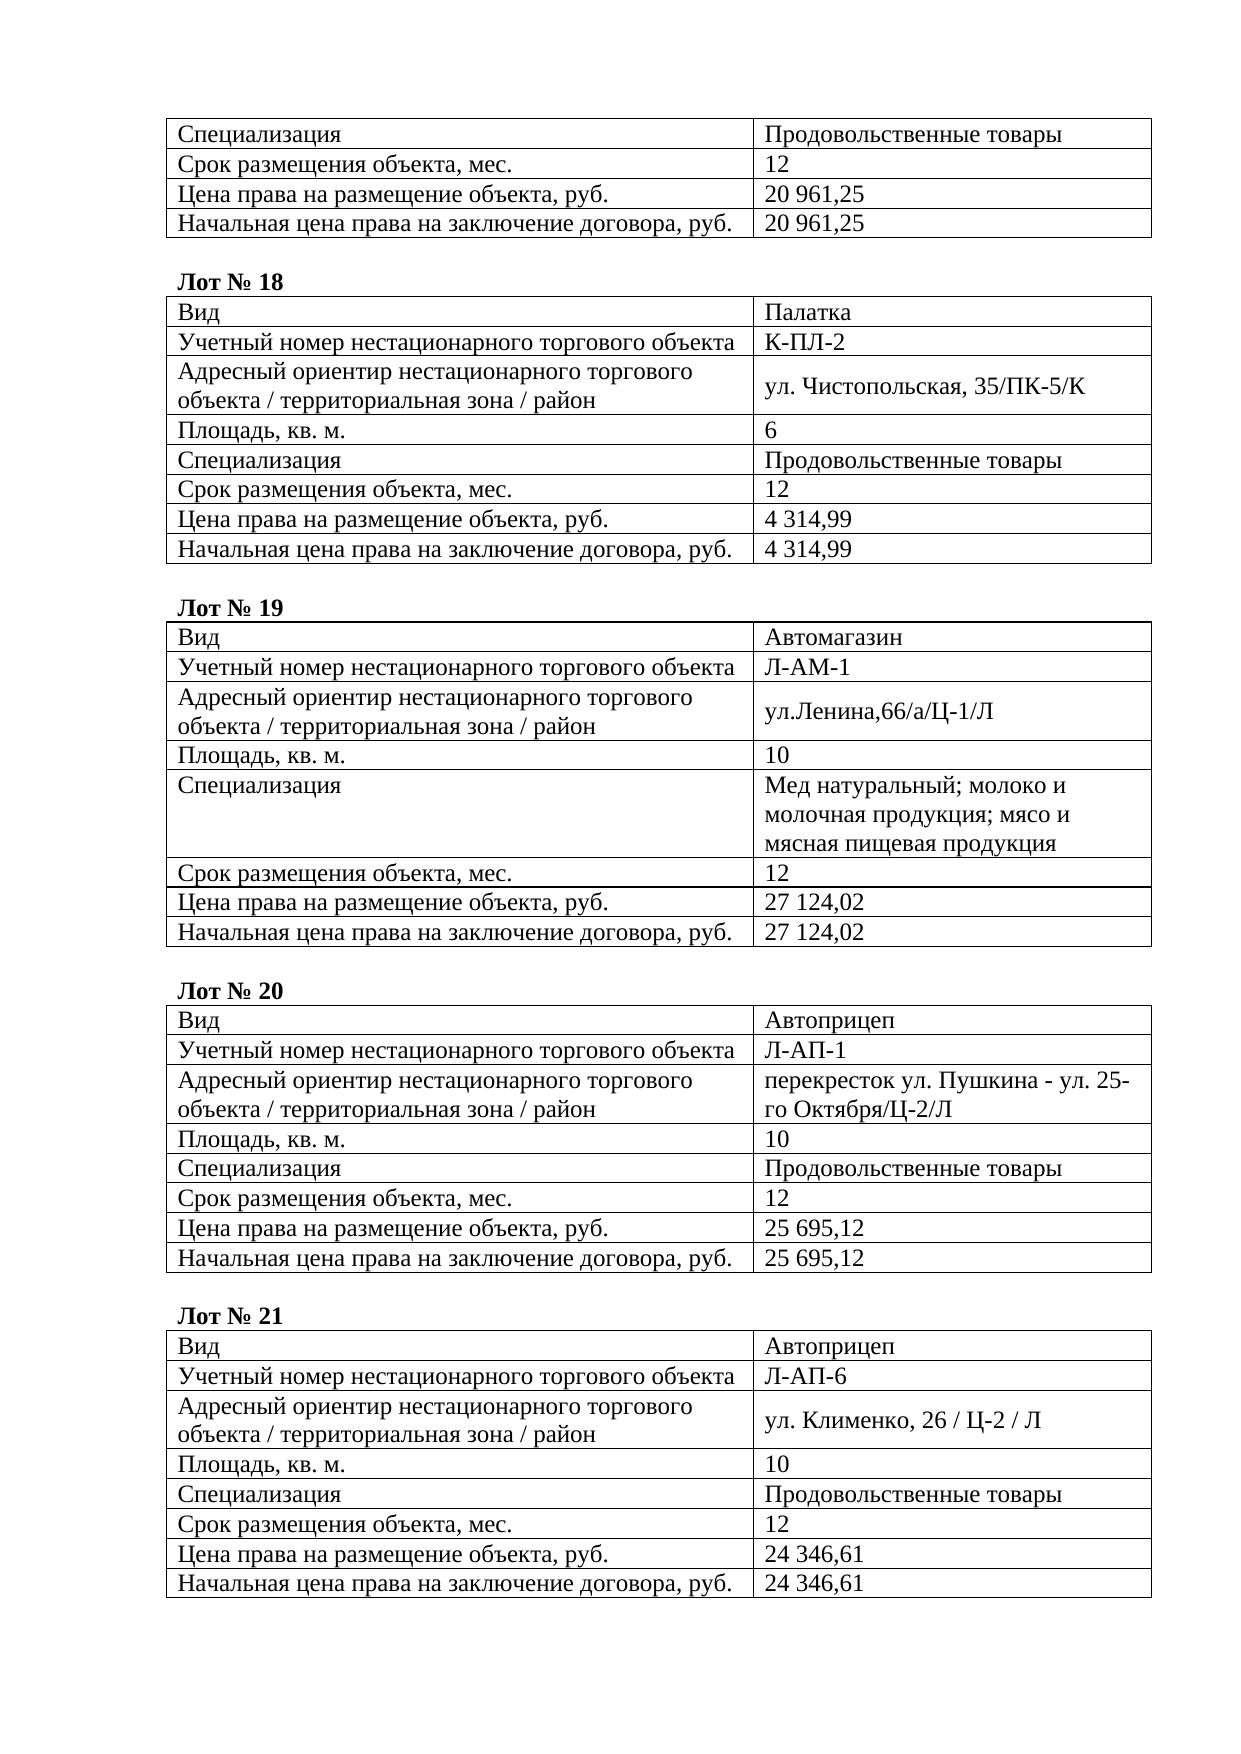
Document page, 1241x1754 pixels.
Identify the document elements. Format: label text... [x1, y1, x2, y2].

table_cell Срок размещения объекта, мес. [167, 858, 753, 886]
table_cell Адресный ориентир нестационарного торгового объекта / территориальная зона / район [167, 682, 753, 739]
table_cell 20 961,25 [754, 209, 1151, 237]
table_cell Специализация [167, 770, 753, 857]
table_cell 12 [754, 1509, 1151, 1538]
table_cell 12 [754, 475, 1151, 503]
table_cell Срок размещения объекта, мес. [167, 1509, 753, 1538]
table_cell Адресный ориентир нестационарного торгового объекта / территориальная зона / район [167, 356, 753, 414]
text Лот № 19 [177, 593, 1152, 621]
table_cell Начальная цена права на заключение договора, руб. [167, 534, 753, 563]
table_cell Адресный ориентир нестационарного торгового объекта / территориальная зона / район [167, 1391, 753, 1448]
table_cell Цена права на размещение объекта, руб. [167, 179, 753, 207]
table_cell ул.Ленина,66/а/Ц-1/Л [754, 682, 1151, 739]
table_cell 24 346,61 [754, 1539, 1151, 1567]
table_cell Учетный номер нестационарного торгового объекта [167, 1035, 753, 1064]
table_cell ул. Чистопольская, 35/ПК-5/К [754, 356, 1151, 414]
table_cell Срок размещения объекта, мес. [167, 475, 753, 503]
table_cell 12 [754, 149, 1151, 178]
table_cell 6 [754, 415, 1151, 444]
table_cell Специализация [167, 445, 753, 473]
table_cell Специализация [167, 1479, 753, 1508]
table_cell Учетный номер нестационарного торгового объекта [167, 327, 753, 355]
table_header Вид [167, 623, 753, 651]
table_cell Специализация [167, 119, 753, 148]
table_cell 10 [754, 741, 1151, 769]
table_cell 10 [754, 1124, 1151, 1152]
table_cell Срок размещения объекта, мес. [167, 1183, 753, 1212]
table_cell Начальная цена права на заключение договора, руб. [167, 1569, 753, 1597]
table_cell Л-АП-1 [754, 1035, 1151, 1064]
table_cell перекресток ул. Пушкина - ул. 25-го Октября/Ц-2/Л [754, 1065, 1151, 1123]
table_cell Начальная цена права на заключение договора, руб. [167, 209, 753, 237]
table_cell Л-АМ-1 [754, 652, 1151, 681]
table_cell Площадь, кв. м. [167, 1124, 753, 1152]
table_cell Продовольственные товары [754, 119, 1151, 148]
table_cell Специализация [167, 1154, 753, 1182]
table_cell Цена права на размещение объекта, руб. [167, 1539, 753, 1567]
table_cell Учетный номер нестационарного торгового объекта [167, 652, 753, 681]
table_header Вид [167, 1331, 753, 1360]
table_cell 27 124,02 [754, 888, 1151, 916]
table_cell Продовольственные товары [754, 1479, 1151, 1508]
table_header Вид [167, 297, 753, 326]
table_cell Площадь, кв. м. [167, 1449, 753, 1478]
table_cell Л-АП-6 [754, 1361, 1151, 1390]
table_cell Начальная цена права на заключение договора, руб. [167, 1243, 753, 1272]
table_header Вид [167, 1006, 753, 1034]
table_cell Адресный ориентир нестационарного торгового объекта / территориальная зона / район [167, 1065, 753, 1123]
table_header Автоприцеп [754, 1006, 1151, 1034]
table_cell Учетный номер нестационарного торгового объекта [167, 1361, 753, 1390]
table_cell 4 314,99 [754, 534, 1151, 563]
table_header Автомагазин [754, 623, 1151, 651]
table_cell 27 124,02 [754, 917, 1151, 946]
table_cell Срок размещения объекта, мес. [167, 149, 753, 178]
table_cell Продовольственные товары [754, 445, 1151, 473]
table_cell ул. Клименко, 26 / Ц-2 / Л [754, 1391, 1151, 1448]
table_cell Продовольственные товары [754, 1154, 1151, 1182]
table_cell 10 [754, 1449, 1151, 1478]
table_cell Площадь, кв. м. [167, 415, 753, 444]
table_header Палатка [754, 297, 1151, 326]
table_cell Мед натуральный; молоко и молочная продукция; мясо и мясная пищевая продукция [754, 770, 1151, 857]
text Лот № 18 [177, 267, 1152, 296]
table_cell 25 695,12 [754, 1243, 1151, 1272]
table_cell 12 [754, 1183, 1151, 1212]
text Лот № 20 [177, 976, 1152, 1004]
table_cell 4 314,99 [754, 504, 1151, 533]
table_cell Начальная цена права на заключение договора, руб. [167, 917, 753, 946]
table_cell 24 346,61 [754, 1569, 1151, 1597]
table_cell Цена права на размещение объекта, руб. [167, 504, 753, 533]
table_cell Площадь, кв. м. [167, 741, 753, 769]
table_cell 25 695,12 [754, 1213, 1151, 1242]
table_header Автоприцеп [754, 1331, 1151, 1360]
text Лот № 21 [177, 1301, 1152, 1330]
table_cell Цена права на размещение объекта, руб. [167, 888, 753, 916]
table_cell 12 [754, 858, 1151, 886]
table_cell К-ПЛ-2 [754, 327, 1151, 355]
table_cell Цена права на размещение объекта, руб. [167, 1213, 753, 1242]
table_cell 20 961,25 [754, 179, 1151, 207]
